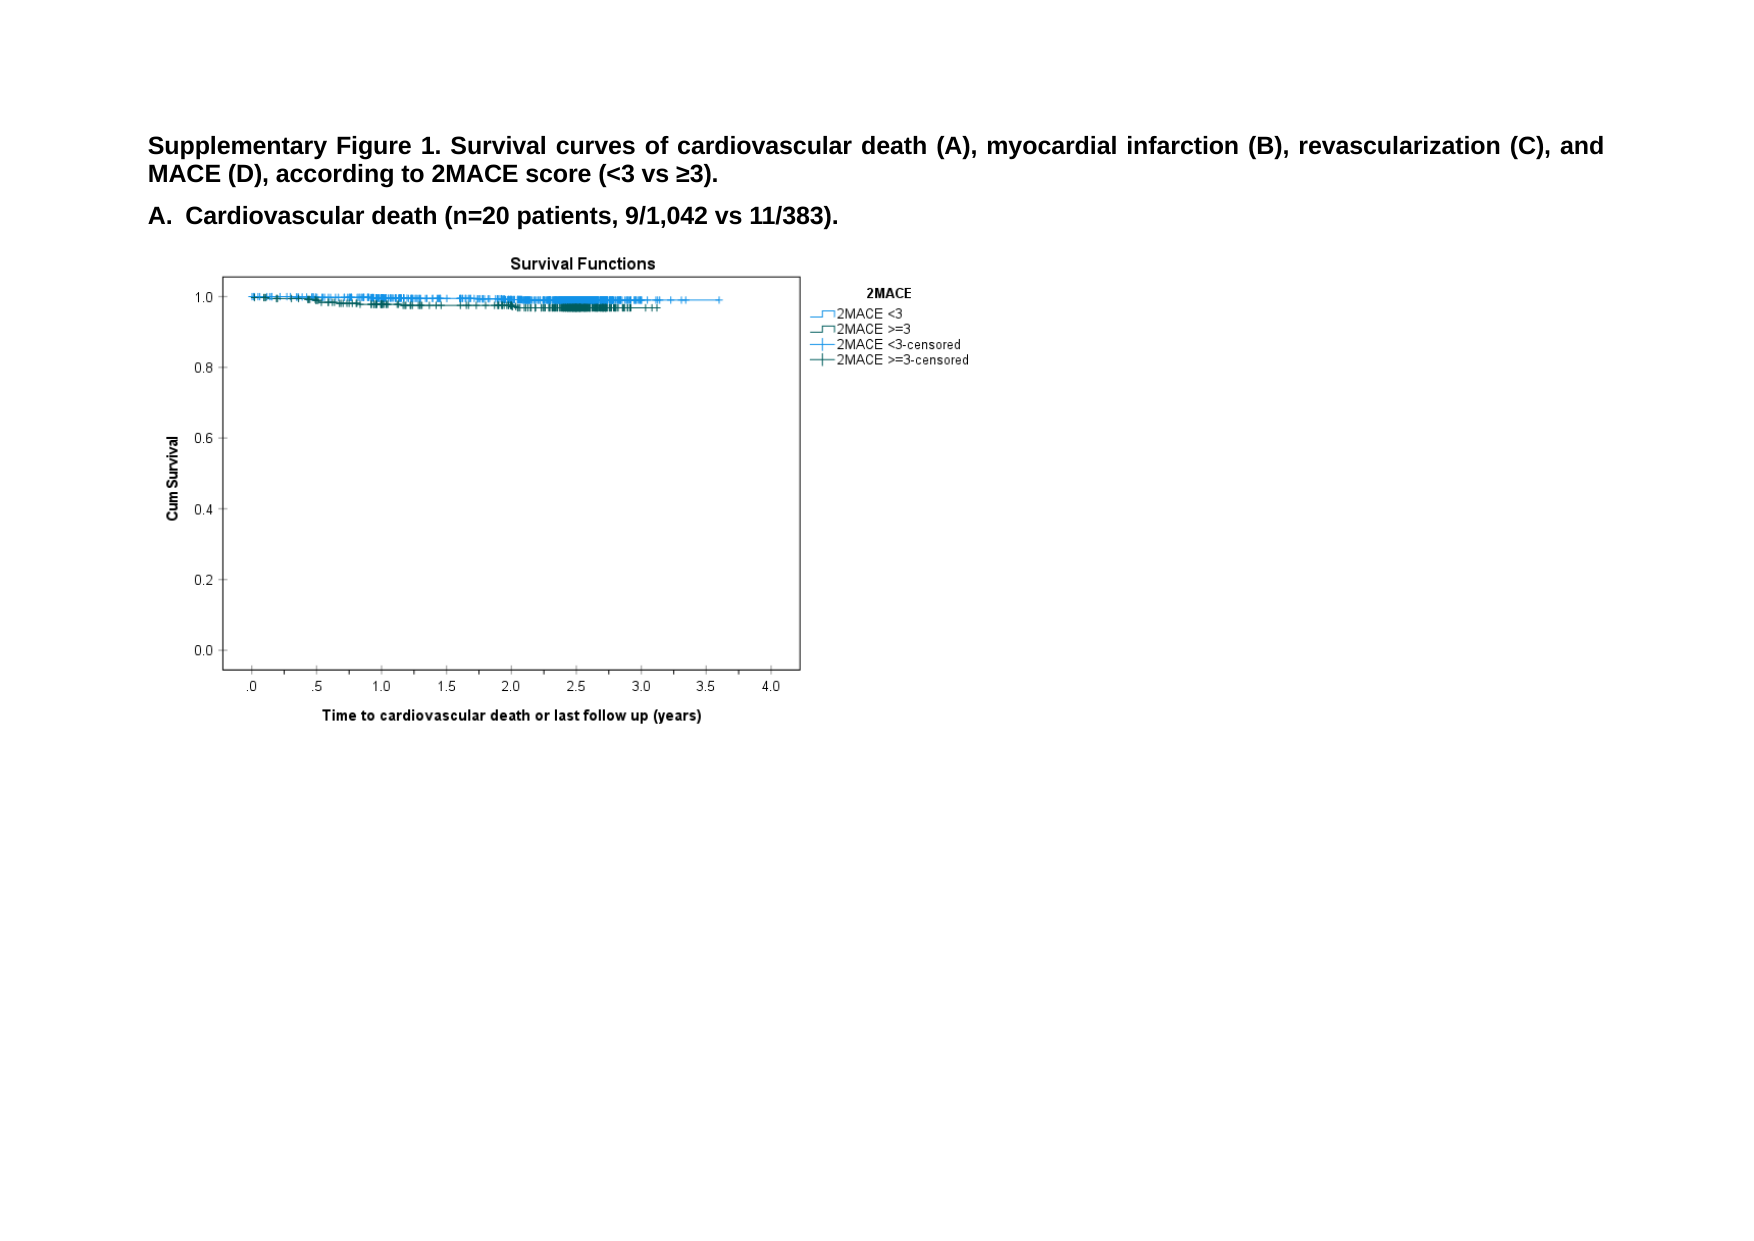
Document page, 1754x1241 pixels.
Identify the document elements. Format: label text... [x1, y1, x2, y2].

subtitle Supplementary Figure 1. Survival curves of cardiovascular death (A), myocardial infarction (B), revascularization (C), and MACE (D), according to 2MACE score (<3 vs ≥3). [148, 131, 1606, 188]
subtitle Cardiovascular death (n=20 patients, 9/1,042 vs 11/383). [148, 201, 1606, 229]
